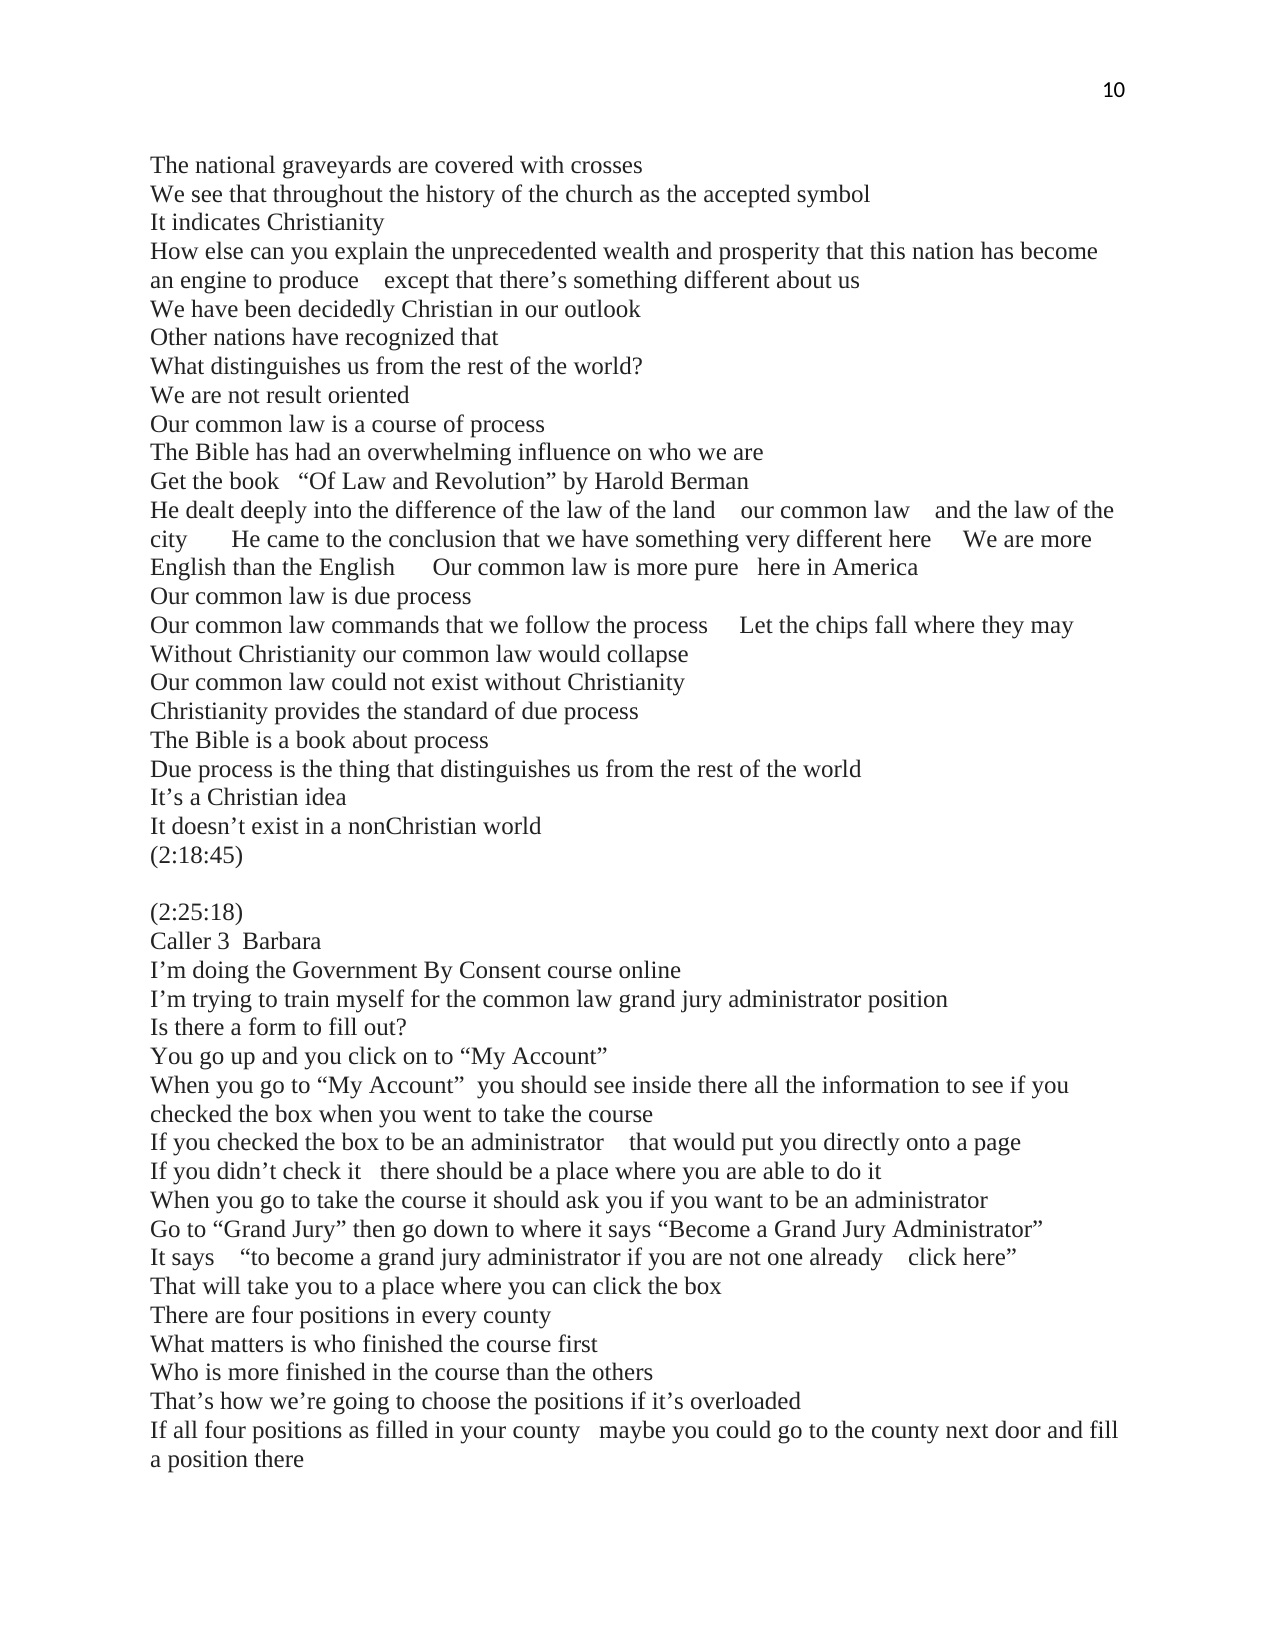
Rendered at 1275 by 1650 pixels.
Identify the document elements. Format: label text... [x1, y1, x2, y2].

text I’m doing the Government By Consent course online [150, 955, 1125, 984]
text Is there a form to fill out? [150, 1012, 1125, 1041]
text We have been decidedly Christian in our outlook [150, 294, 1125, 322]
text (2:18:45) [150, 840, 1125, 869]
text It indicates Christianity [150, 207, 1125, 236]
text If all four positions as filled in your county maybe you could go to the county next door and fill a position there [150, 1415, 1125, 1472]
text What distinguishes us from the rest of the world? [150, 351, 1125, 380]
text The Bible is a book about process [150, 725, 1125, 754]
text That’s how we’re going to choose the positions if it’s overloaded [150, 1386, 1125, 1415]
text How else can you explain the unprecedented wealth and prosperity that this nation has become an engine to produce except that there’s something different about us [150, 236, 1125, 294]
text The Bible has had an overwhelming influence on who we are [150, 437, 1125, 466]
text Who is more finished in the course than the others [150, 1357, 1125, 1386]
text When you go to take the course it should ask you if you want to be an administrator [150, 1185, 1125, 1214]
text If you didn’t check it there should be a place where you are able to do it [150, 1156, 1125, 1185]
text That will take you to a place where you can click the box [150, 1271, 1125, 1300]
text Go to “Grand Jury” then go down to where it says “Become a Grand Jury Administrator” [150, 1214, 1125, 1242]
text It doesn’t exist in a nonChristian world [150, 811, 1125, 840]
text We are not result oriented [150, 380, 1125, 409]
text Caller 3 Barbara [150, 926, 1125, 955]
text Due process is the thing that distinguishes us from the rest of the world [150, 754, 1125, 782]
text Our common law commands that we follow the process Let the chips fall where they may [150, 610, 1125, 639]
text If you checked the box to be an administrator that would put you directly onto a page [150, 1127, 1125, 1156]
text It’s a Christian idea [150, 782, 1125, 811]
text Our common law could not exist without Christianity [150, 667, 1125, 696]
text Christianity provides the standard of due process [150, 696, 1125, 725]
text He dealt deeply into the difference of the law of the land our common law and the law of the city He came to the conclusion that we have something very different here We are more English than the English Our common law is more pure here in America [150, 495, 1125, 581]
text When you go to “My Account” you should see inside there all the information to see if you checked the box when you went to take the course [150, 1070, 1125, 1127]
text Our common law is due process [150, 581, 1125, 610]
text Our common law is a course of process [150, 409, 1125, 437]
text There are four positions in every county [150, 1300, 1125, 1329]
text (2:25:18) [150, 897, 1125, 926]
text You go up and you click on to “My Account” [150, 1041, 1125, 1070]
text We see that throughout the history of the church as the accepted symbol [150, 179, 1125, 207]
text Get the book “Of Law and Revolution” by Harold Berman [150, 466, 1125, 495]
text What matters is who finished the course first [150, 1329, 1125, 1357]
text Without Christianity our common law would collapse [150, 639, 1125, 667]
text Other nations have recognized that [150, 322, 1125, 351]
text I’m trying to train myself for the common law grand jury administrator position [150, 984, 1125, 1012]
text The national graveyards are covered with crosses [150, 150, 1125, 179]
text It says “to become a grand jury administrator if you are not one already click here” [150, 1242, 1125, 1271]
